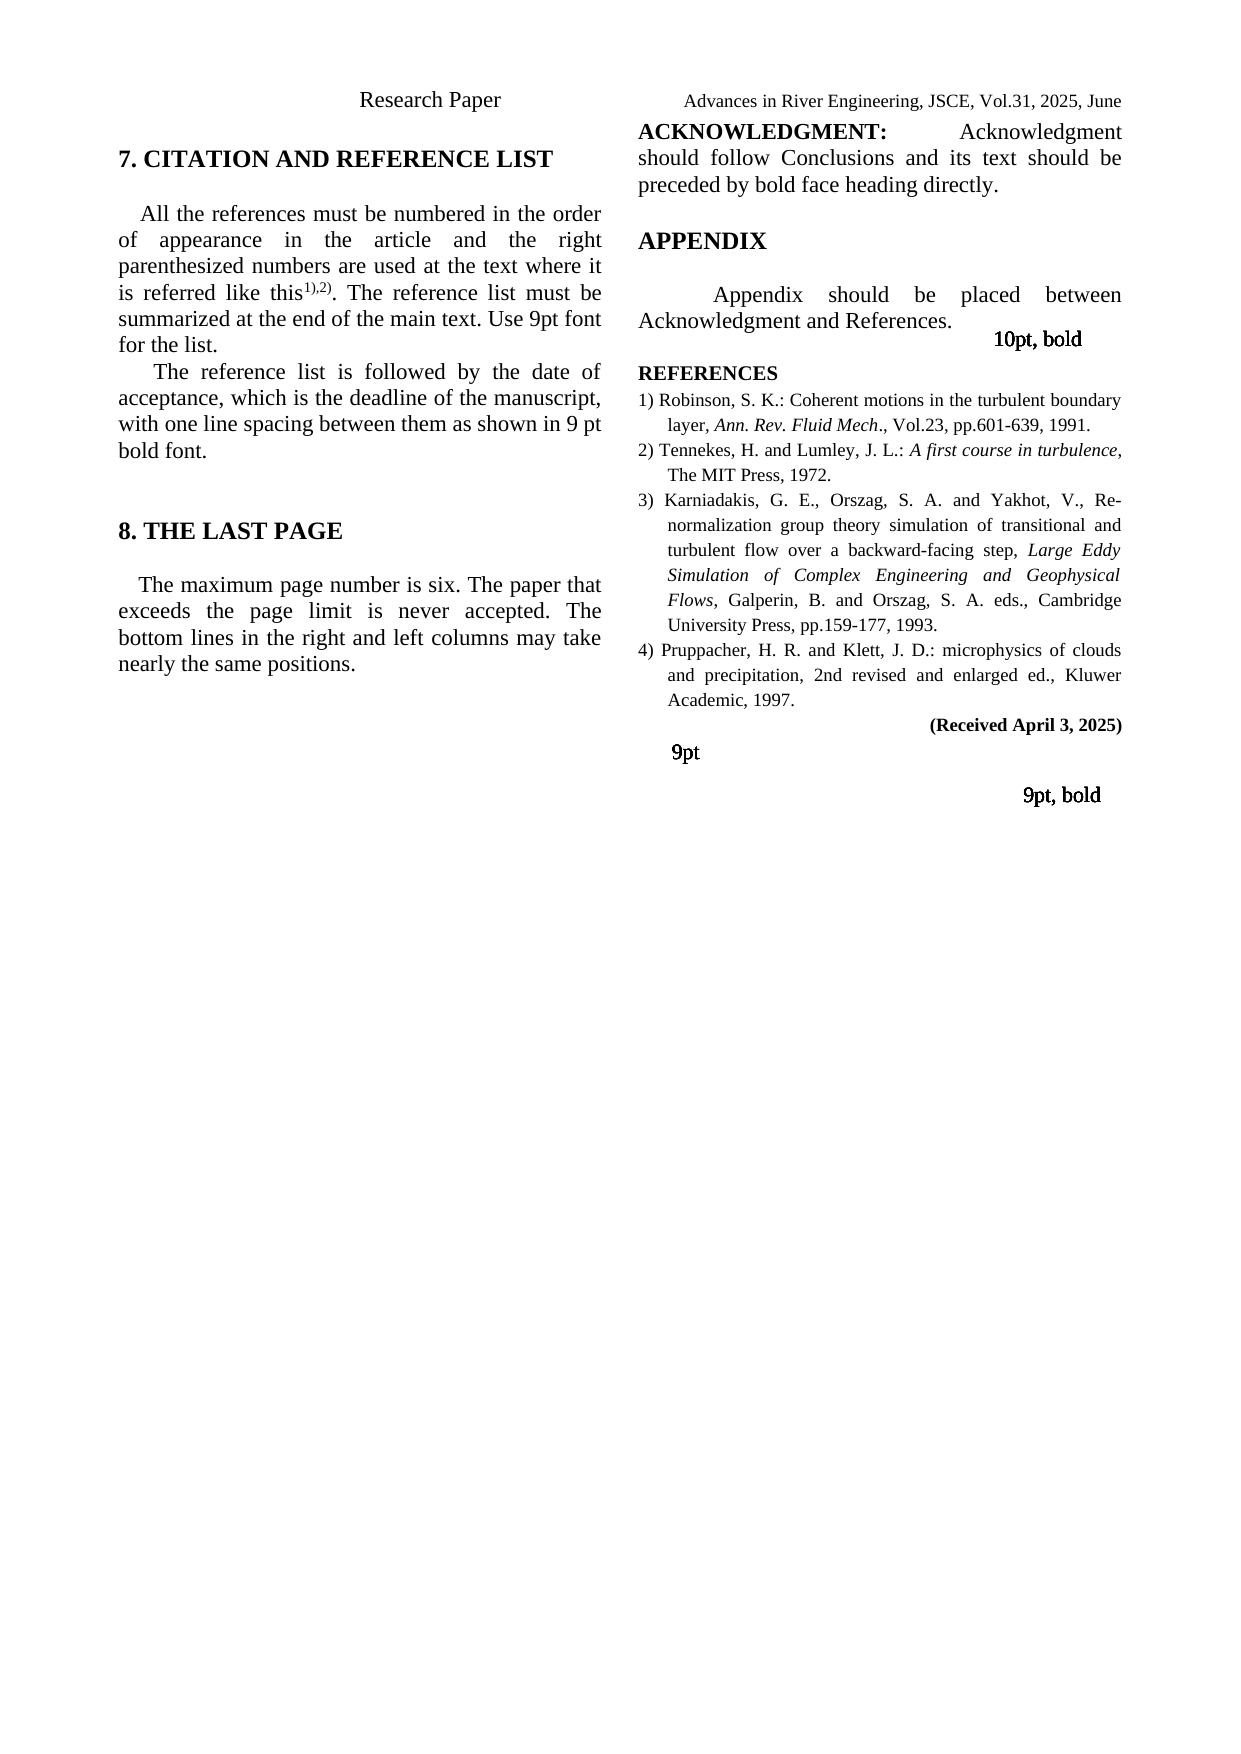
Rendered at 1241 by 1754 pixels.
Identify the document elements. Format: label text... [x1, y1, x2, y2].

text The reference list is followed by the date of acceptance, which is the deadline of the manuscript, with one line spacing between them as shown in 9 pt bold font. [118, 358, 602, 463]
text ACKNOWLEDGMENT: Acknowledgment should follow Conclusions and its text should be preceded by bold face heading directly. [638, 118, 1122, 197]
text 3) Karniadakis, G. E., Orszag, S. A. and Yakhot, V., Re-normalization group theory simulation of transitional and turbulent flow over a backward-facing step, Large Eddy Simulation of Complex Engineering and Geophysical Flows, Galperin, B. and Orszag, S. A. eds., Cambridge University Press, pp.159-177, 1993. [638, 485, 1122, 635]
text 1) Robinson, S. K.: Coherent motions in the turbulent boundary layer, Ann. Rev. Fluid Mech., Vol.23, pp.601-639, 1991. [638, 385, 1122, 435]
subtitle REFERENCES [638, 360, 1122, 385]
text All the references must be numbered in the order of appearance in the article and the right parenthesized numbers are used at the text where it is referred like this1),2). The reference list must be summarized at the end of the main text. Use 9pt font for the list. [118, 199, 602, 358]
text 7. CITATION AND REFERENCE LIST [118, 144, 602, 173]
text 2) Tennekes, H. and Lumley, J. L.: A first course in turbulence, The MIT Press, 1972. [638, 435, 1122, 485]
text (Received April 3, 2025) [638, 710, 1122, 735]
text APPENDIX [638, 226, 1122, 255]
text 8. THE LAST PAGE [118, 516, 602, 544]
text Appendix should be placed between Acknowledgment and References. [638, 281, 1122, 334]
text The maximum page number is six. The paper that exceeds the page limit is never accepted. The bottom lines in the right and left columns may take nearly the same positions. [118, 571, 602, 676]
text 4) Pruppacher, H. R. and Klett, J. D.: microphysics of clouds and precipitation, 2nd revised and enlarged ed., Kluwer Academic, 1997. [638, 635, 1122, 710]
